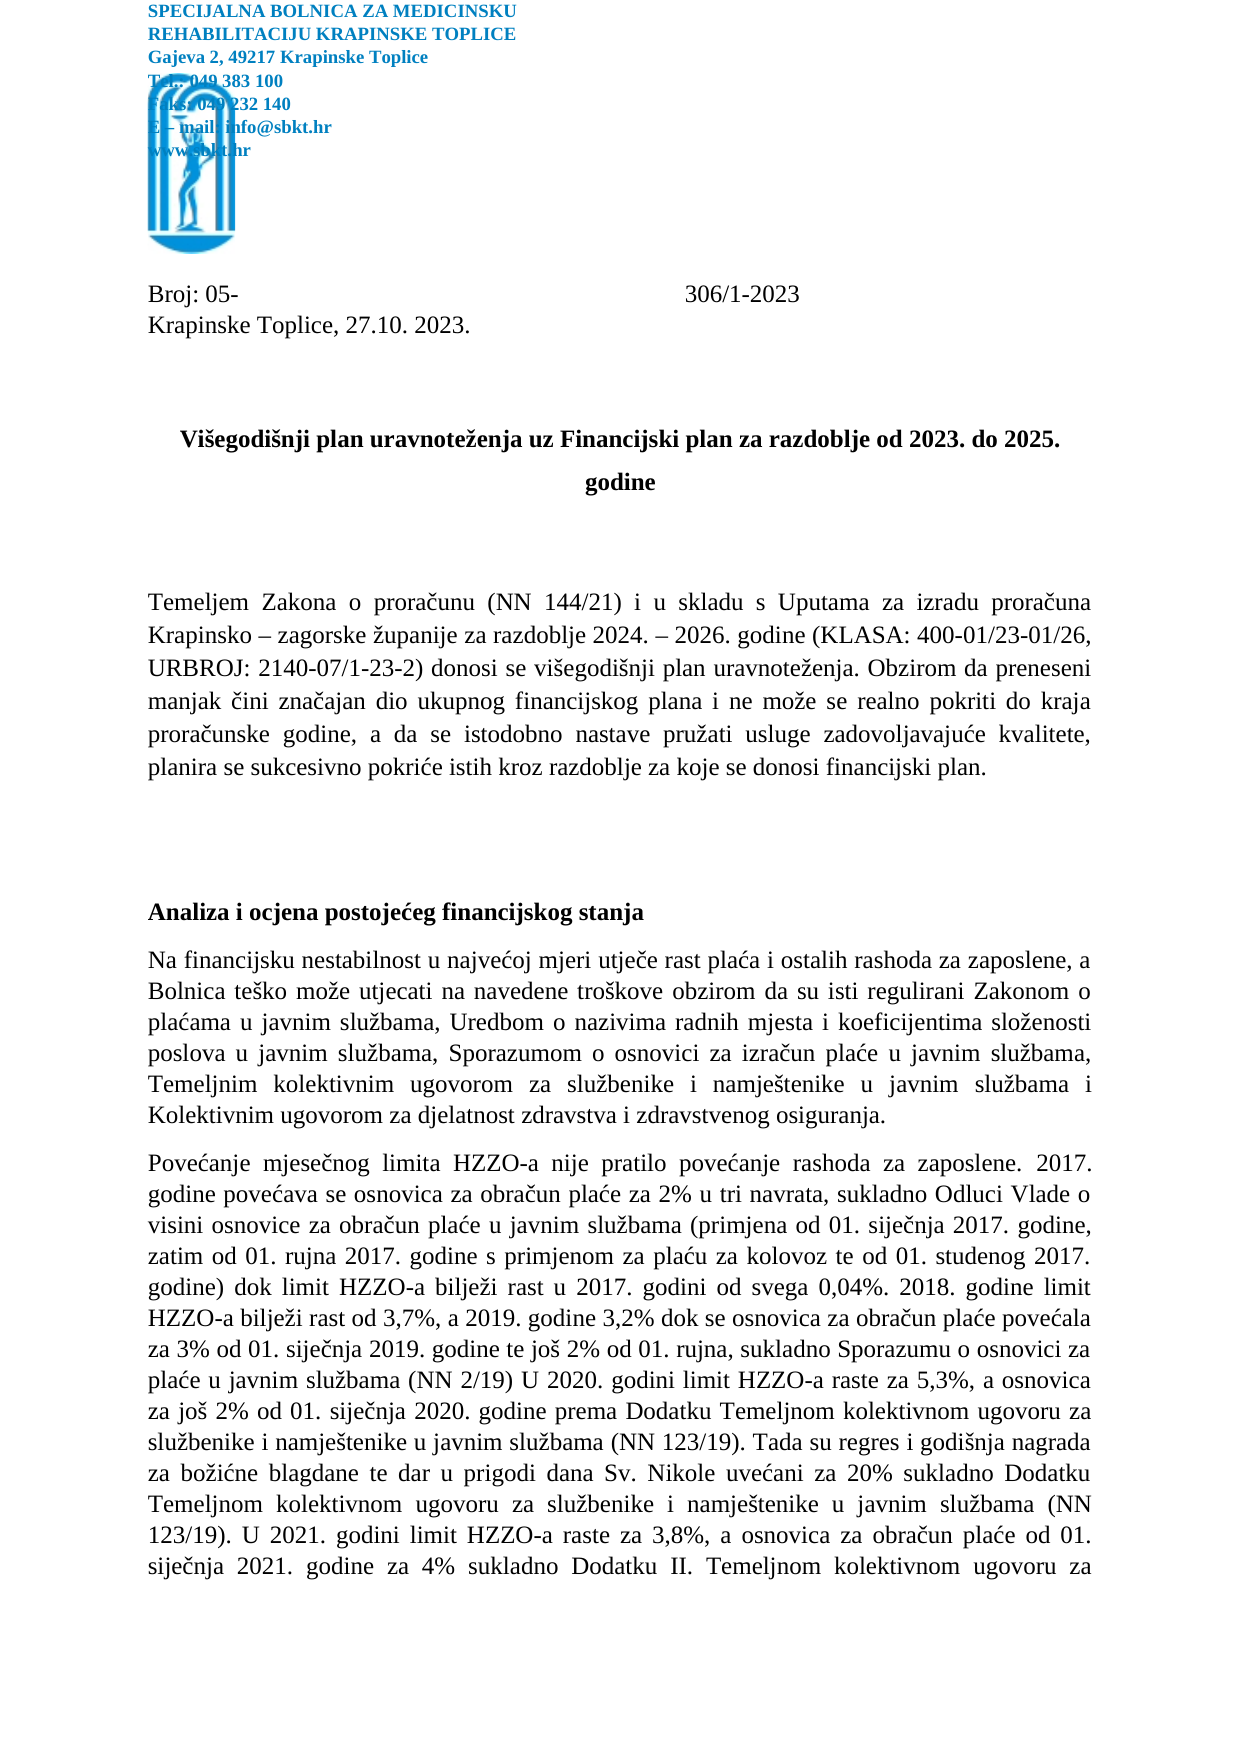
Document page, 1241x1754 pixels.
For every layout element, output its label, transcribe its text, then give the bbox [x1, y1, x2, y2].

text Krapinske Toplice, 27.10. 2023. [148, 310, 1092, 339]
text Analiza i ocjena postojećeg financijskog stanja [148, 897, 1092, 926]
text Višegodišnji plan uravnoteženja uz Financijski plan za razdoblje od 2023. do 2025. godine [148, 424, 1092, 496]
text Broj: 05-306/1-2023 [148, 279, 1092, 308]
picture [147, 73, 236, 254]
picture [173, 73, 236, 97]
text Na financijsku nestabilnost u najvećoj mjeri utječe rast plaća i ostalih rashoda za zaposlene, a Bolnica teško može utjecati na navedene troškove obzirom da su isti regulirani Zakonom o plaćama u javnim službama, Uredbom o nazivima radnih mjesta i koeficijentima složenosti poslova u javnim službama, Sporazumom o osnovici za izračun plaće u javnim službama, Temeljnim kolektivnim ugovorom za službenike i namještenike u javnim službama i Kolektivnim ugovorom za djelatnost zdravstva i zdravstvenog osiguranja. [148, 945, 1092, 1129]
text Temeljem Zakona o proračunu (NN 144/21) i u skladu s Uputama za izradu proračuna Krapinsko – zagorske županije za razdoblje 2024. – 2026. godine (KLASA: 400-01/23-01/26, URBROJ: 2140-07/1-23-2) donosi se višegodišnji plan uravnoteženja. Obzirom da preneseni manjak čini značajan dio ukupnog financijskog plana i ne može se realno pokriti do kraja proračunske godine, a da se istodobno nastave pružati usluge zadovoljavajuće kvalitete, planira se sukcesivno pokriće istih kroz razdoblje za koje se donosi financijski plan. [148, 587, 1092, 781]
picture [155, 80, 191, 150]
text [148, 1148, 1092, 1580]
